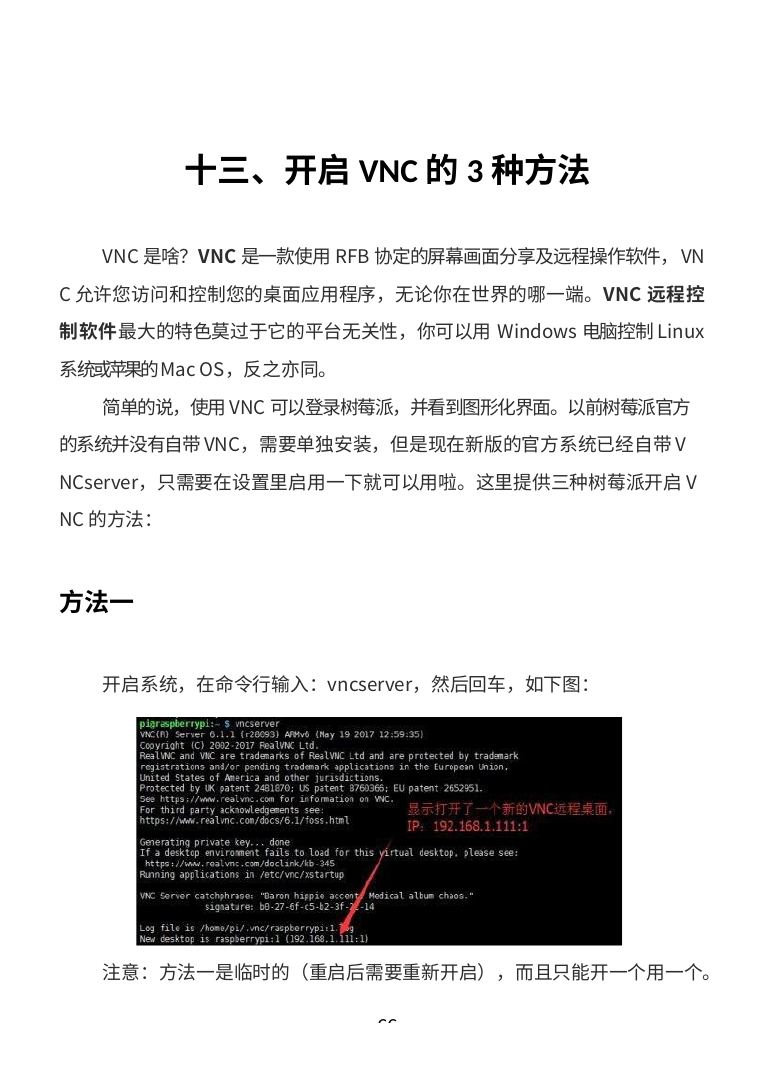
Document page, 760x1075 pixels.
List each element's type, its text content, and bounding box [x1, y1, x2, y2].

text 方法一 [59, 582, 743, 618]
text 开启系统，在命令行输入：vncserver，然后回车，如下图： [103, 670, 743, 697]
subtitle 十三、开启 VNC 的 3 种方法 [103, 144, 672, 192]
text VNC 是啥？VNC 是一款使用 RFB 协定的屏幕画面分享及远程操作软件，VNC 允许您访问和控制您的桌面应用程序，无论你在世界的哪一端。VNC 远程控制软件最大的特色莫过于它的平台无关性，你可以用 Windows 电脑控制 Linux 系统或苹果的 Mac OS，反之亦同。 [59, 242, 705, 382]
picture [136, 717, 623, 946]
text 简单的说，使用 VNC 可以登录树莓派，并看到图形化界面。以前树莓派官方的系统并没有自带 VNC，需要单独安装，但是现在新版的官方系统已经自带VNCserver，只需要在设置里启用一下就可以用啦。这里提供三种树莓派开启VNC 的方法： [59, 393, 698, 532]
